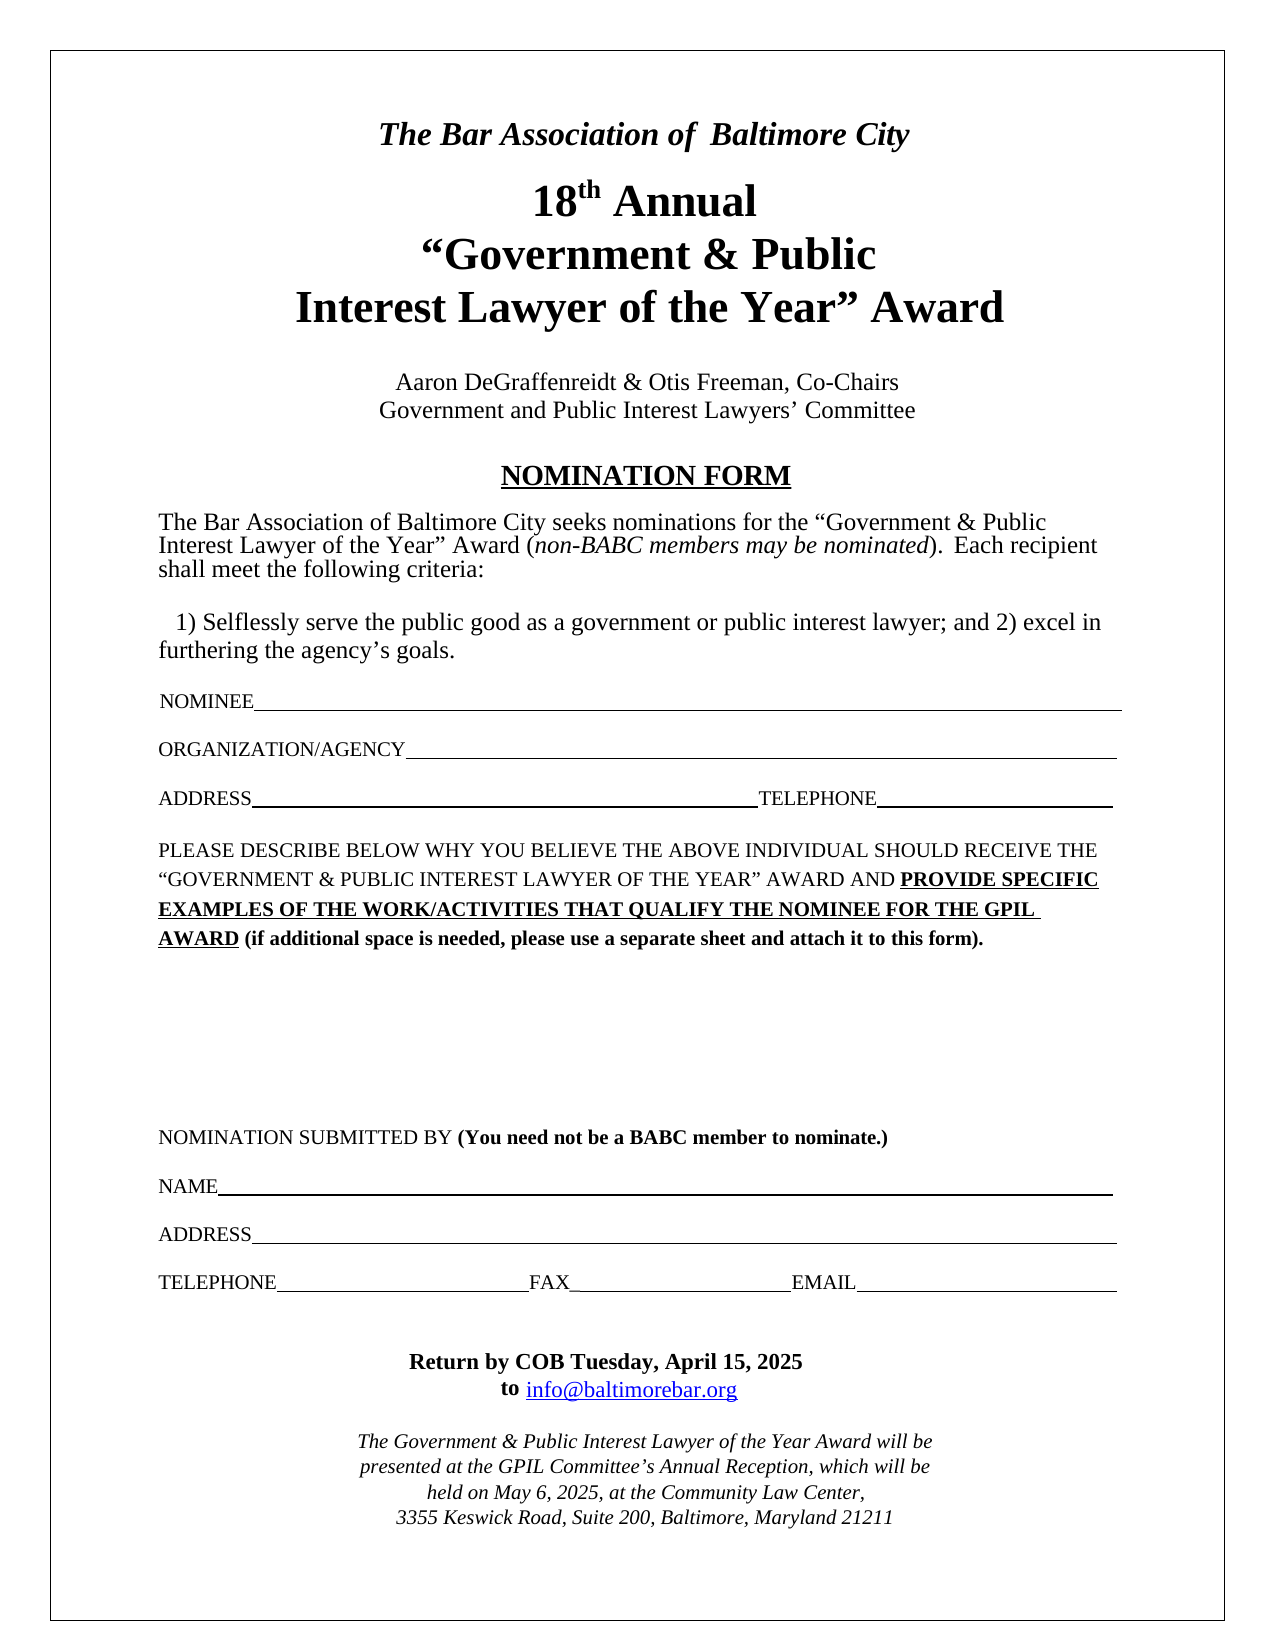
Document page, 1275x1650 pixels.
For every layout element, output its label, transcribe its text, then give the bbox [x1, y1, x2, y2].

text 3355 Keswick Road, Suite 200, Baltimore, Maryland 21211 [346, 1505, 945, 1529]
text NOMINATION SUBMITTED BY (You need not be a BABC member to nominate.) [158, 1124, 1133, 1149]
text ADDRESS TELEPHONE [158, 786, 1133, 809]
text NOMINATION FORM [347, 458, 945, 491]
text PLEASE DESCRIBE BELOW WHY YOU BELIEVE THE ABOVE INDIVIDUAL SHOULD RECEIVE THE “GOVERNMENT & PUBLIC INTEREST LAWYER OF THE YEAR” AWARD AND PROVIDE SPECIFIC EXAMPLES OF THE WORK/ACTIVITIES THAT QUALIFY THE NOMINEE FOR THE GPIL [158, 838, 1120, 921]
text AWARD (if additional space is needed, please use a separate sheet and attach it to this form). [158, 926, 1133, 950]
text The Bar Association of Baltimore City [346, 114, 944, 153]
text TELEPHONE FAX_ EMAIL [158, 1270, 1133, 1294]
title “Government & Public Interest Lawyer of the Year” Award [295, 226, 1022, 332]
text 1) Selflessly serve the public good as a government or public interest lawyer; and 2) excel in furthering the agency’s goals. [158, 607, 1133, 664]
title 18th Annual [532, 173, 1133, 226]
text NAME [158, 1173, 1133, 1198]
text ADDRESS [158, 1222, 1133, 1246]
text ORGANIZATION/AGENCY [158, 737, 1133, 761]
text Return by COB Tuesday, April 15, 2025 [146, 1348, 806, 1374]
text NOMINEE [159, 689, 1133, 713]
text Aaron DeGraffenreidt & Otis Freeman, Co-Chairs Government and Public Interest Lawyers’ Committee [379, 367, 1022, 424]
text The Bar Association of Baltimore City seeks nominations for the “Government & Public Interest Lawyer of the Year” Award (non-BABC members may be nominated). Each recipient shall meet the following criteria: [158, 511, 1120, 583]
text to info@baltimorebar.org [146, 1374, 806, 1402]
text The Government & Public Interest Lawyer of the Year Award will be presented at the GPIL Committee’s Annual Reception, which will be held on May 6, 2025, at the Community Law Center, [346, 1429, 945, 1504]
